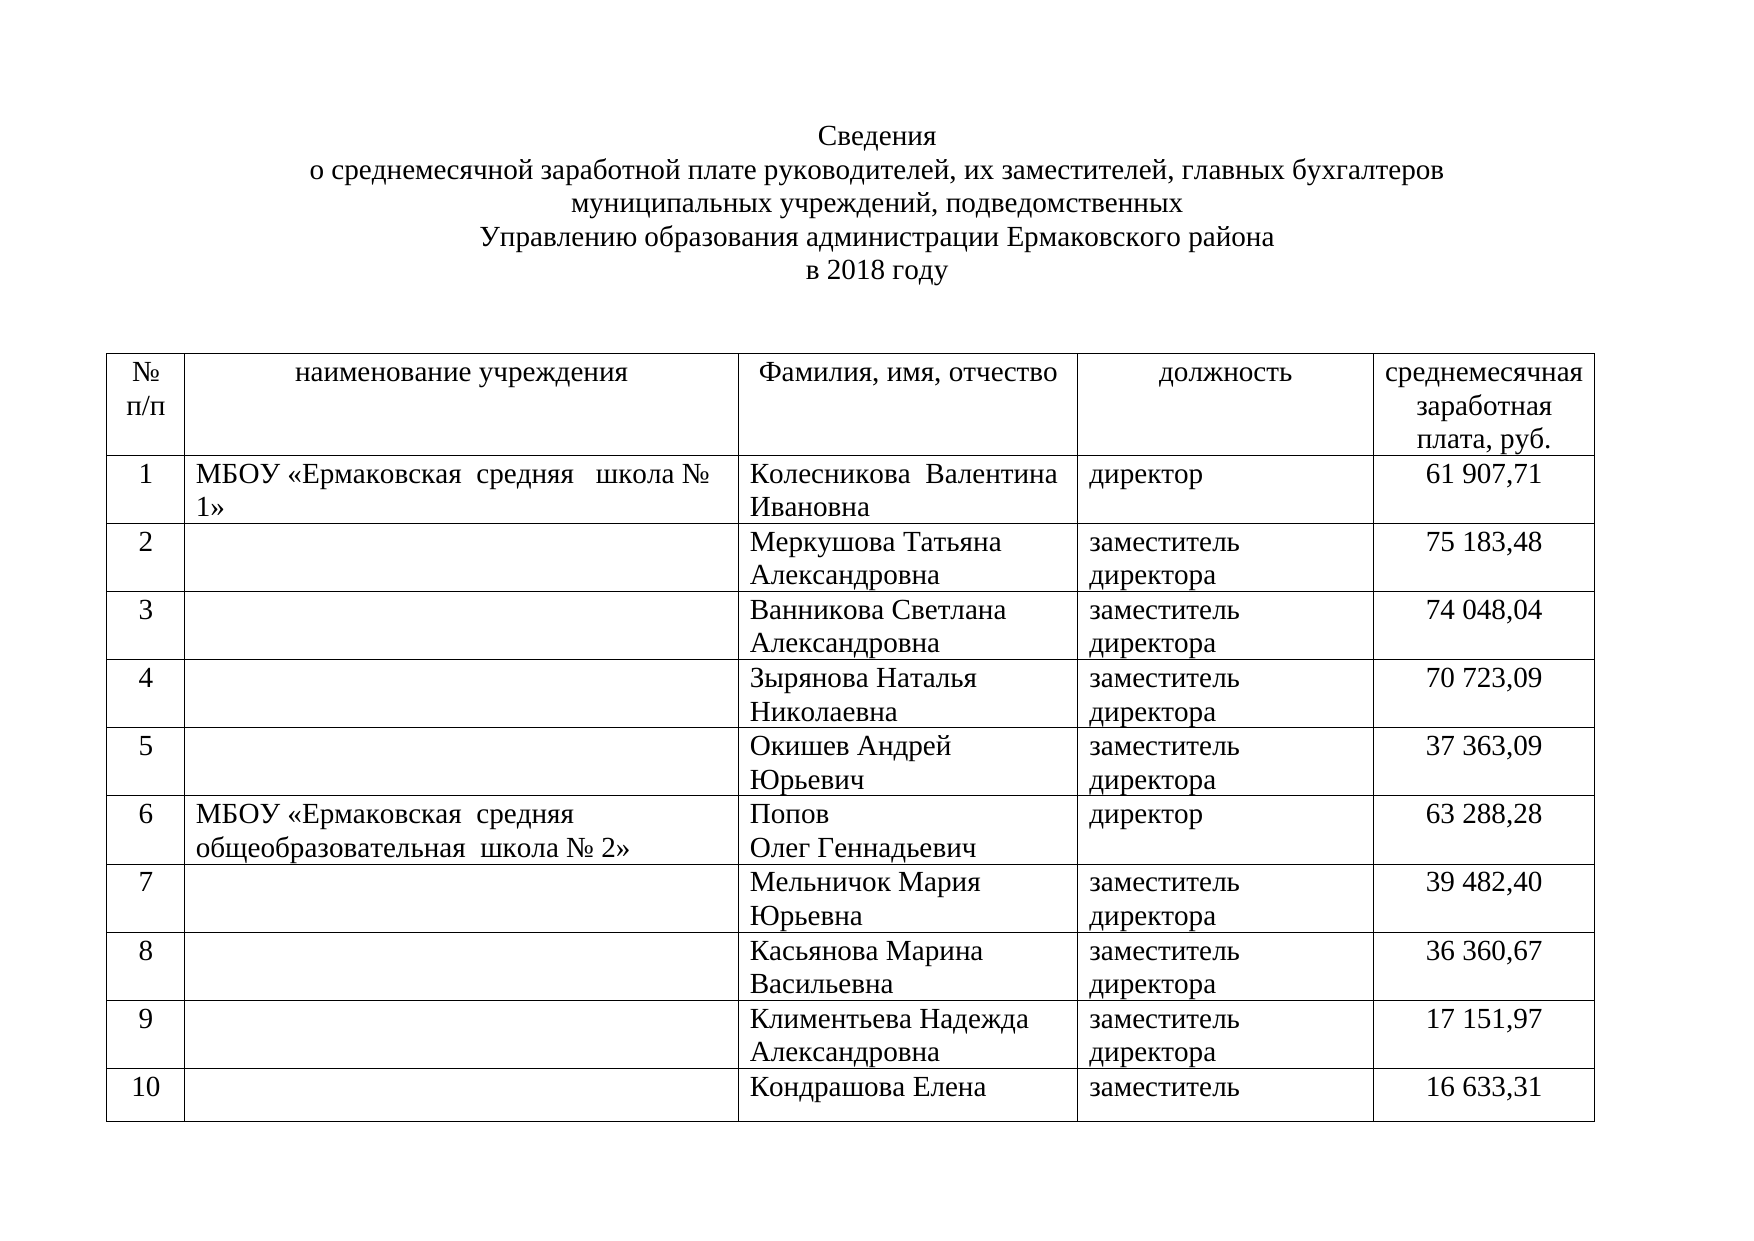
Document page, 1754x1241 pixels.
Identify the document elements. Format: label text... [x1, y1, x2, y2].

table_cell 3 [107, 592, 184, 659]
table_cell 10 [107, 1069, 184, 1121]
table_cell 75 183,48 [1374, 524, 1594, 591]
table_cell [739, 1069, 1077, 1121]
table_cell заместитель директора [1078, 933, 1373, 1000]
table_header Фамилия, имя, отчество [739, 354, 1077, 455]
table_cell [185, 1069, 738, 1121]
table_cell 37 363,09 [1374, 728, 1594, 795]
text Сведения [118, 118, 1636, 152]
table_cell 36 360,67 [1374, 933, 1594, 1000]
table_cell Меркушова Татьяна Александровна [739, 524, 1077, 591]
table_cell [185, 592, 738, 659]
table_cell [185, 1001, 738, 1068]
table_cell директор [1078, 456, 1373, 523]
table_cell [1078, 1069, 1373, 1121]
table_cell 2 [107, 524, 184, 591]
table_cell 63 288,28 [1374, 796, 1594, 863]
table_cell МБОУ «Ермаковская средняя общеобразовательная школа № 2» [185, 796, 738, 863]
table_cell 9 [107, 1001, 184, 1068]
table_cell [185, 865, 738, 932]
table_cell 17 151,97 [1374, 1001, 1594, 1068]
table_cell 6 [107, 796, 184, 863]
table_cell 16 633,31 [1374, 1069, 1594, 1121]
table_cell Окишев Андрей Юрьевич [739, 728, 1077, 795]
table_cell Касьянова Марина Васильевна [739, 933, 1077, 1000]
table_cell Колесникова Валентина Ивановна [739, 456, 1077, 523]
table_cell 7 [107, 865, 184, 932]
table_cell заместитель директора [1078, 865, 1373, 932]
table_cell 5 [107, 728, 184, 795]
table_cell заместитель директора [1078, 592, 1373, 659]
table_cell [185, 524, 738, 591]
table_cell Ванникова Светлана Александровна [739, 592, 1077, 659]
table_cell заместитель директора [1078, 524, 1373, 591]
table_cell [185, 728, 738, 795]
table_cell Попов Олег Геннадьевич [739, 796, 1077, 863]
table_cell 39 482,40 [1374, 865, 1594, 932]
text Управлению образования администрации Ермаковского района [118, 219, 1636, 252]
table_cell 61 907,71 [1374, 456, 1594, 523]
table_cell 4 [107, 660, 184, 727]
table_cell заместитель директора [1078, 728, 1373, 795]
table_header наименование учреждения [185, 354, 738, 455]
table_cell Климентьева Надежда Александровна [739, 1001, 1077, 1068]
table_header среднемесячная заработная плата, руб. [1374, 354, 1594, 455]
table_cell 74 048,04 [1374, 592, 1594, 659]
table_cell заместитель директора [1078, 660, 1373, 727]
table_cell [185, 660, 738, 727]
table_cell МБОУ «Ермаковская средняя школа № 1» [185, 456, 738, 523]
table_cell 1 [107, 456, 184, 523]
table_cell директор [1078, 796, 1373, 863]
table_cell заместитель директора [1078, 1001, 1373, 1068]
table_cell Зырянова Наталья Николаевна [739, 660, 1077, 727]
table_cell Мельничок Мария Юрьевна [739, 865, 1077, 932]
table_cell 70 723,09 [1374, 660, 1594, 727]
table_cell [185, 933, 738, 1000]
table_cell 8 [107, 933, 184, 1000]
text о среднемесячной заработной плате руководителей, их заместителей, главных бухгалтеров [118, 152, 1636, 185]
table_header № п/п [107, 354, 184, 455]
text в 2018 году [118, 252, 1636, 286]
text муниципальных учреждений, подведомственных [118, 185, 1636, 219]
table_header должность [1078, 354, 1373, 455]
